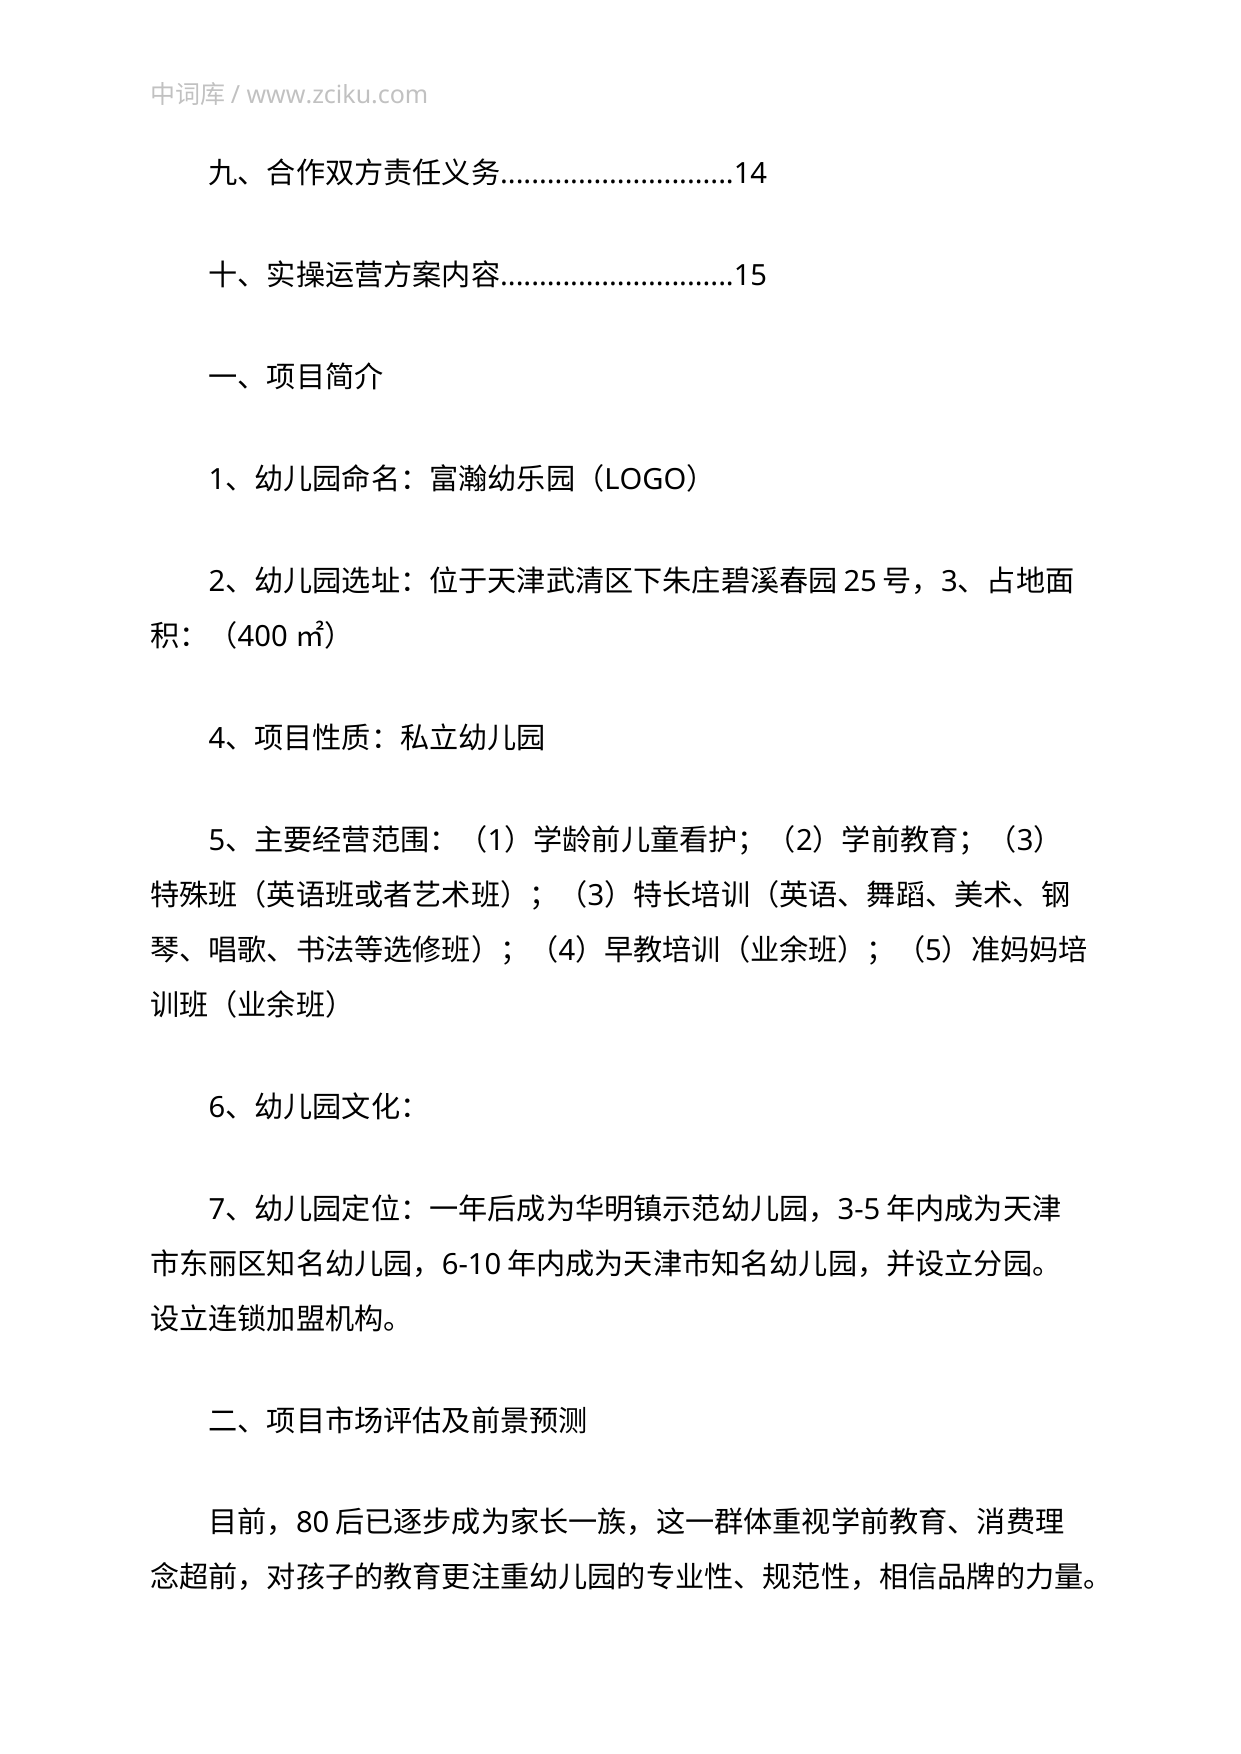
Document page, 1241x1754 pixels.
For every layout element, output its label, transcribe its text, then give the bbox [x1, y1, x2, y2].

text 6、幼儿园文化： [150, 1083, 1090, 1126]
text 4、项目性质：私立幼儿园 [150, 715, 1090, 757]
text 2、幼儿园选址：位于天津武清区下朱庄碧溪春园25号，3、占地面积：（400 ㎡） [150, 558, 1090, 655]
text 一、项目简介 [150, 354, 1090, 396]
text 5、主要经营范围：（1）学龄前儿童看护；（2）学前教育；（3）特殊班（英语班或者艺术班）；（3）特长培训（英语、舞蹈、美术、钢琴、唱歌、书法等选修班）；（4）早教培训（业余班）；（5）准妈妈培训班（业余班） [150, 817, 1090, 1024]
text 九、合作双方责任义务..............................14 [150, 150, 1090, 192]
text 目前，80后已逐步成为家长一族，这一群体重视学前教育、消费理念超前，对孩子的教育更注重幼儿园的专业性、规范性，相信品牌的力量。 [150, 1499, 1090, 1596]
text 十、实操运营方案内容..............................15 [150, 252, 1090, 294]
text 二、项目市场评估及前景预测 [150, 1397, 1090, 1439]
text 1、幼儿园命名：富瀚幼乐园（LOGO） [150, 456, 1090, 498]
text 7、幼儿园定位：一年后成为华明镇示范幼儿园，3-5年内成为天津市东丽区知名幼儿园，6-10年内成为天津市知名幼儿园，并设立分园。设立连锁加盟机构。 [150, 1185, 1090, 1338]
